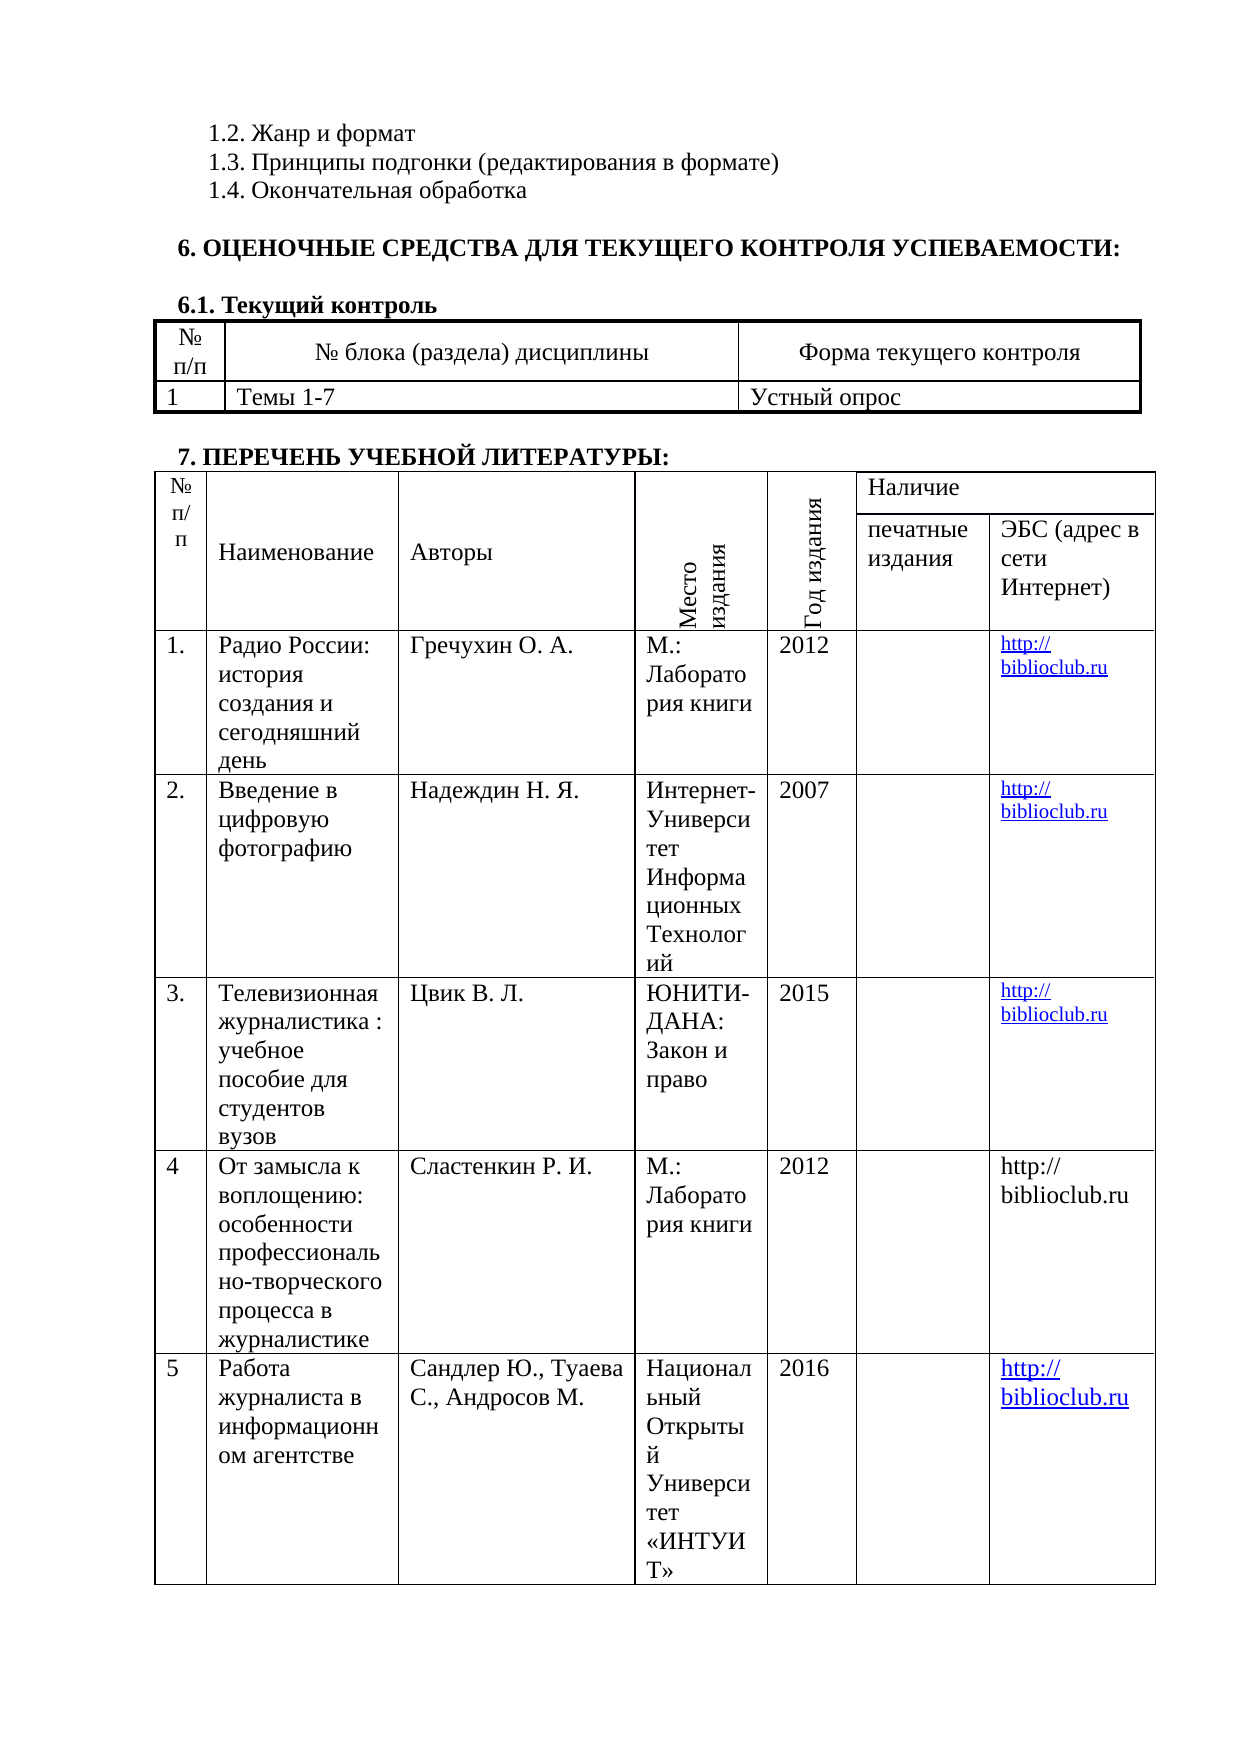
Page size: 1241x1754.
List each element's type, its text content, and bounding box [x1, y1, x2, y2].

table_header Наличие [857, 473, 1155, 513]
table_cell Гречухин О. А. [399, 631, 634, 774]
table_header Авторы [399, 472, 634, 629]
table_cell 2012 [768, 631, 856, 774]
table_cell М.: Лаборатория книги [636, 631, 767, 774]
table_cell печатные издания [857, 515, 989, 629]
table_cell От замысла к воплощению: особенности профессионально-творческого процесса в журналистике [207, 1151, 398, 1352]
table_cell [857, 631, 989, 774]
table_cell http://biblioclub.ru [990, 774, 1155, 977]
table_header Форма текущего контроля [739, 323, 1139, 380]
text 6. Оценочные средства для текущего контроля успеваемости: [177, 233, 1152, 262]
list Принципы подгонки (редактирования в формате) [208, 147, 1152, 176]
table_header № п/п [157, 323, 224, 380]
table_cell [857, 1354, 989, 1583]
table_cell ЭБС (адрес в сети Интернет) [990, 513, 1155, 629]
table_header № п/п [156, 472, 206, 629]
text 7. ПЕРЕЧЕНЬ УЧЕБНОЙ ЛИТЕРАТУРЫ: [177, 442, 1152, 471]
list Окончательная обработка [208, 176, 1152, 204]
table_cell [857, 978, 989, 1150]
table_cell http://biblioclub.ru [990, 630, 1155, 774]
table_cell http://biblioclub.ru [990, 1150, 1155, 1352]
table_cell Национальный Открытый Университет «ИНТУИТ» [636, 1354, 767, 1583]
table_cell [156, 775, 206, 977]
table_cell Интернет-Университет Информационных Технологий [636, 775, 767, 977]
table_cell 5 [156, 1354, 206, 1583]
table_cell http://biblioclub.ru [990, 977, 1155, 1150]
table_cell 2015 [768, 978, 856, 1150]
table_cell [857, 775, 989, 977]
table_cell [857, 1151, 989, 1352]
table_cell Сластенкин Р. И. [399, 1151, 634, 1352]
table_cell 2007 [768, 775, 856, 977]
table_cell [156, 978, 206, 1150]
table_cell Телевизионная журналистика : учебное пособие для студентов вузов [207, 978, 398, 1150]
table_cell Темы 1-7 [226, 382, 738, 410]
table_cell 2016 [768, 1354, 856, 1583]
table_header Наименование [207, 472, 398, 629]
table_cell М.: Лаборатория книги [636, 1151, 767, 1352]
table_header Год издания [768, 472, 856, 629]
table_cell Введение в цифровую фотографию [207, 775, 398, 977]
table_cell Устный опрос [739, 382, 1139, 410]
table_cell ЮНИТИ-ДАНА: Закон и право [636, 978, 767, 1150]
table_cell Сандлер Ю., Туаева С., Андросов М. [399, 1354, 634, 1583]
text 6.1. Текущий контроль [177, 291, 1152, 319]
table_cell 1 [157, 382, 224, 410]
table_cell Цвик В. Л. [399, 978, 634, 1150]
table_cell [990, 1353, 1155, 1583]
table_cell 4 [156, 1151, 206, 1352]
table_cell [156, 631, 206, 774]
table_cell Работа журналиста в информационном агентстве [207, 1354, 398, 1583]
table_cell Радио России: история создания и сегодняшний день [207, 631, 398, 774]
table_cell 2012 [768, 1151, 856, 1352]
list Жанр и формат [208, 118, 1152, 147]
table_cell Надеждин Н. Я. [399, 775, 634, 977]
table_header № блока (раздела) дисциплины [226, 323, 738, 380]
table_header Место издания [636, 472, 767, 629]
